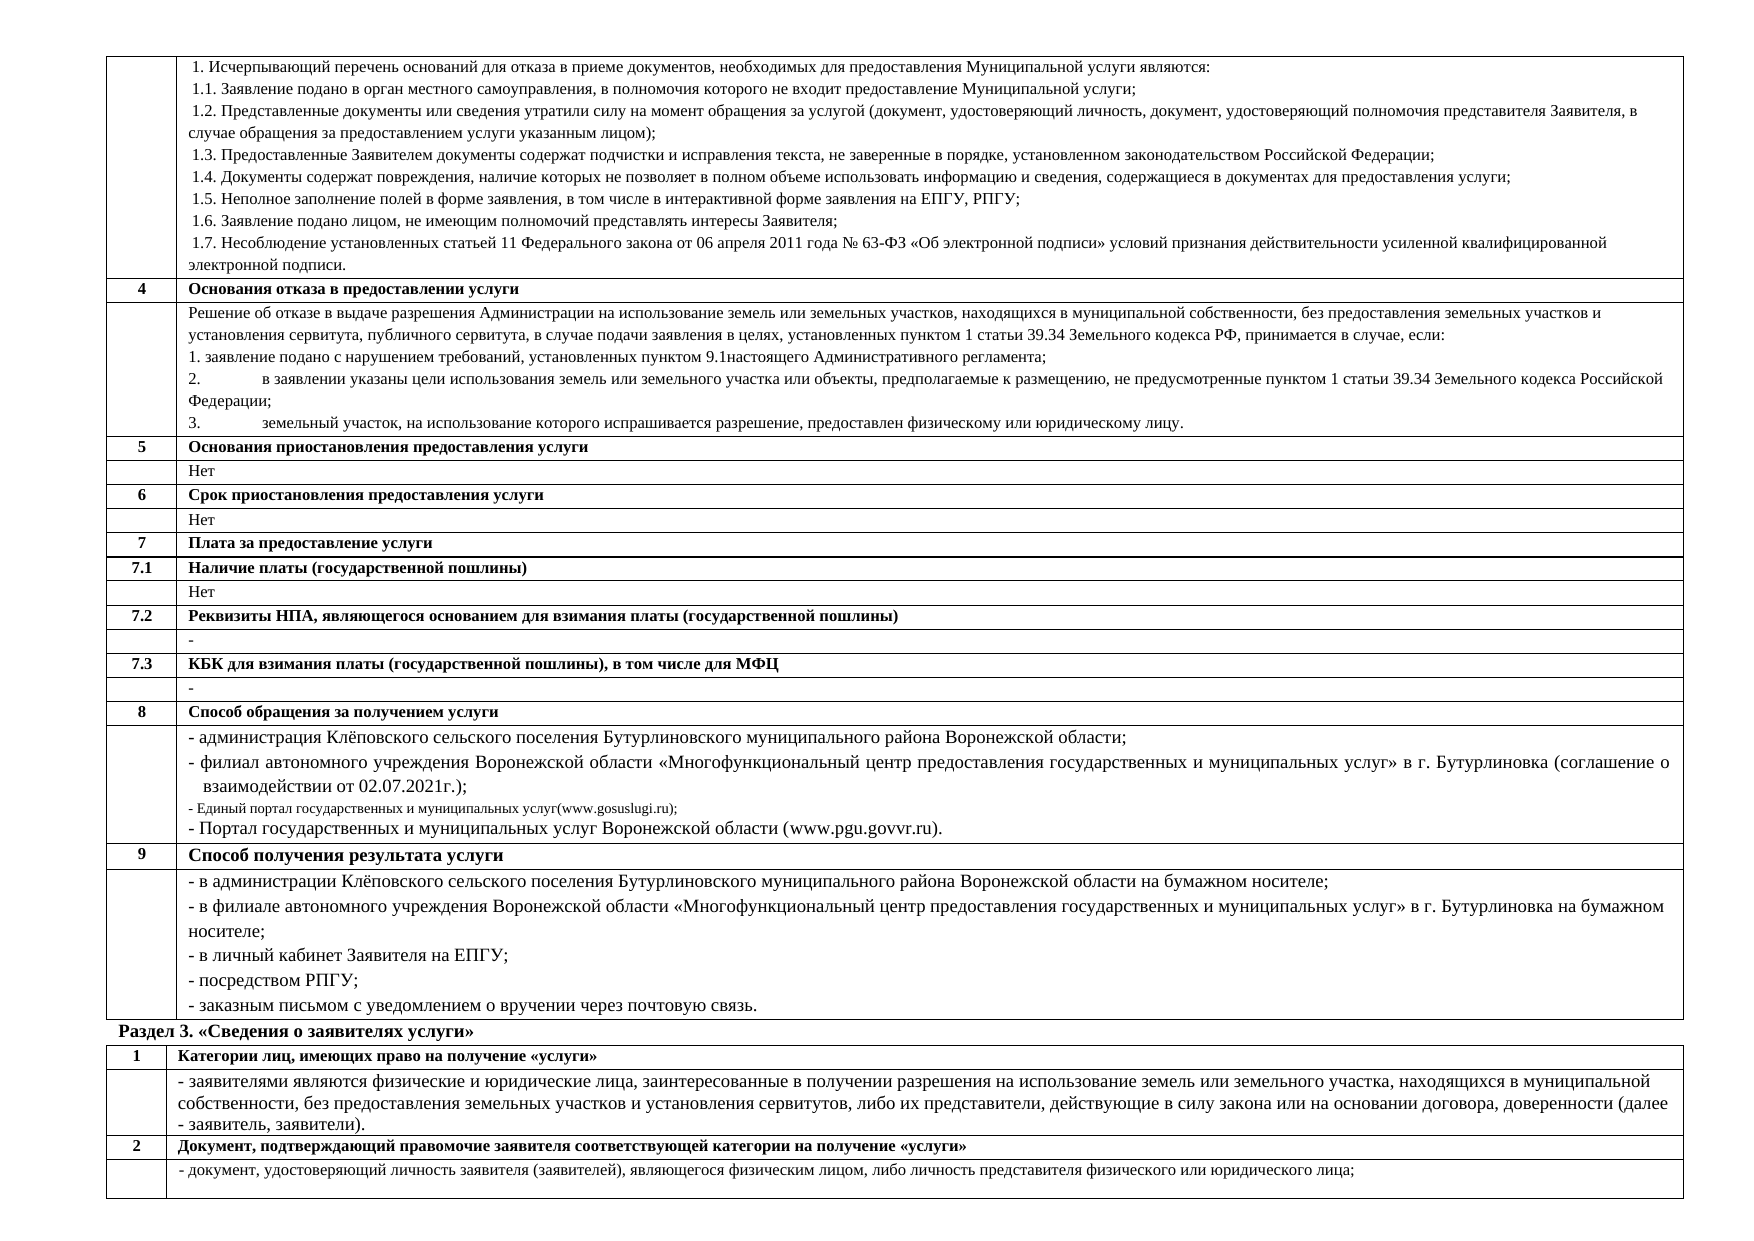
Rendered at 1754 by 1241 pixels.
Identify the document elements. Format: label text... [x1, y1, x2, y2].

table_cell Нет [177, 461, 1683, 484]
table_cell КБК для взимания платы (государственной пошлины), в том числе для МФЦ [177, 654, 1683, 677]
text Раздел 3. «Сведения о заявителях услуги» [118, 1020, 1695, 1042]
table_cell [107, 1160, 166, 1198]
table_cell Срок приостановления предоставления услуги [177, 485, 1683, 508]
table_cell [107, 509, 176, 532]
table_cell 4 [107, 279, 176, 302]
table_cell 7.3 [107, 654, 176, 677]
table_cell Наличие платы (государственной пошлины) [177, 558, 1683, 580]
table_cell [107, 461, 176, 484]
table_cell 5 [107, 437, 176, 460]
table_cell [107, 678, 176, 701]
table_cell [107, 581, 176, 604]
table_header Категории лиц, имеющих право на получение «услуги» [167, 1046, 1683, 1069]
table_cell 7.2 [107, 606, 176, 628]
table_cell - документ, удостоверяющий личность заявителя (заявителей), являющегося физическим лицом, либо личность представителя физического или юридического лица; [167, 1160, 1683, 1198]
table_cell Основания отказа в предоставлении услуги [177, 279, 1683, 302]
table_cell Реквизиты НПА, являющегося основанием для взимания платы (государственной пошлины) [177, 606, 1683, 628]
table_cell [107, 303, 176, 436]
table_header 1 [107, 1046, 166, 1069]
table_cell 6 [107, 485, 176, 508]
table_cell [107, 870, 176, 1019]
table_cell 9 [107, 844, 176, 869]
table_cell Документ, подтверждающий правомочие заявителя соответствующей категории на получение «услуги» [167, 1136, 1683, 1159]
table_cell Основания приостановления предоставления услуги [177, 437, 1683, 460]
table_cell 2 [107, 1136, 166, 1159]
table_cell [107, 630, 176, 653]
table_cell - администрация Клёповского сельского поселения Бутурлиновского муниципального района Воронежской области; - филиал автономного учреждения Воронежской области «Многофункциональный центр предоставления государственных и муниципальных услуг» в г. Бутурлиновка (соглашение о взаимодействии от 02.07.2021г.); - Единый портал государственных и муниципальных услуг(www.gosuslugi.ru); - Портал государственных и муниципальных услуг Воронежской области (www.pgu.govvr.ru). [177, 726, 1683, 842]
table_cell - заявителями являются физические и юридические лица, заинтересованные в получении разрешения на использование земель или земельного участка, находящихся в муниципальной собственности, без предоставления земельных участков и установления сервитутов, либо их представители, действующие в силу закона или на основании договора, доверенности (далее - заявитель, заявители). [167, 1070, 1683, 1135]
table_cell 7.1 [107, 558, 176, 580]
table_cell [107, 57, 176, 278]
table_cell Нет [177, 581, 1683, 604]
table_cell - [177, 678, 1683, 701]
table_cell Плата за предоставление услуги [177, 533, 1683, 556]
table_cell Способ получения результата услуги [177, 844, 1683, 869]
table_cell 7 [107, 533, 176, 556]
table_cell - [177, 630, 1683, 653]
table_cell Нет [177, 509, 1683, 532]
table_cell 1. Исчерпывающий перечень оснований для отказа в приеме документов, необходимых для предоставления Муниципальной услуги являются: 1.1. Заявление подано в орган местного самоуправления, в полномочия которого не входит предоставление Муниципальной услуги; 1.2. Представленные документы или сведения утратили силу на момент обращения за услугой (документ, удостоверяющий личность, документ, удостоверяющий полномочия представителя Заявителя, в случае обращения за предоставлением услуги указанным лицом); 1.3. Предоставленные Заявителем документы содержат подчистки и исправления текста, не заверенные в порядке, установленном законодательством Российской Федерации; 1.4. Документы содержат повреждения, наличие которых не позволяет в полном объеме использовать информацию и сведения, содержащиеся в документах для предоставления услуги; 1.5. Неполное заполнение полей в форме заявления, в том числе в интерактивной форме заявления на ЕПГУ, РПГУ; 1.6. Заявление подано лицом, не имеющим полномочий представлять интересы Заявителя; 1.7. Несоблюдение установленных статьей 11 Федерального закона от 06 апреля 2011 года № 63-ФЗ «Об электронной подписи» условий признания действительности усиленной квалифицированной электронной подписи. [177, 57, 1683, 278]
table_cell Способ обращения за получением услуги [177, 702, 1683, 725]
table_cell 8 [107, 702, 176, 725]
table_cell [107, 1070, 166, 1135]
table_cell Решение об отказе в выдаче разрешения Администрации на использование земель или земельных участков, находящихся в муниципальной собственности, без предоставления земельных участков и установления сервитута, публичного сервитута, в случае подачи заявления в целях, установленных пунктом 1 статьи 39.34 Земельного кодекса РФ, принимается в случае, если: 1. заявление подано с нарушением требований, установленных пунктом 9.1настоящего Административного регламента; 2. в заявлении указаны цели использования земель или земельного участка или объекты, предполагаемые к размещению, не предусмотренные пунктом 1 статьи 39.34 Земельного кодекса Российской Федерации; 3. земельный участок, на использование которого испрашивается разрешение, предоставлен физическому или юридическому лицу. [177, 303, 1683, 436]
table_cell [107, 726, 176, 842]
table_cell - в администрации Клёповского сельского поселения Бутурлиновского муниципального района Воронежской области на бумажном носителе; - в филиале автономного учреждения Воронежской области «Многофункциональный центр предоставления государственных и муниципальных услуг» в г. Бутурлиновка на бумажном носителе; - в личный кабинет Заявителя на ЕПГУ; - посредством РПГУ; - заказным письмом с уведомлением о вручении через почтовую связь. [177, 870, 1683, 1019]
